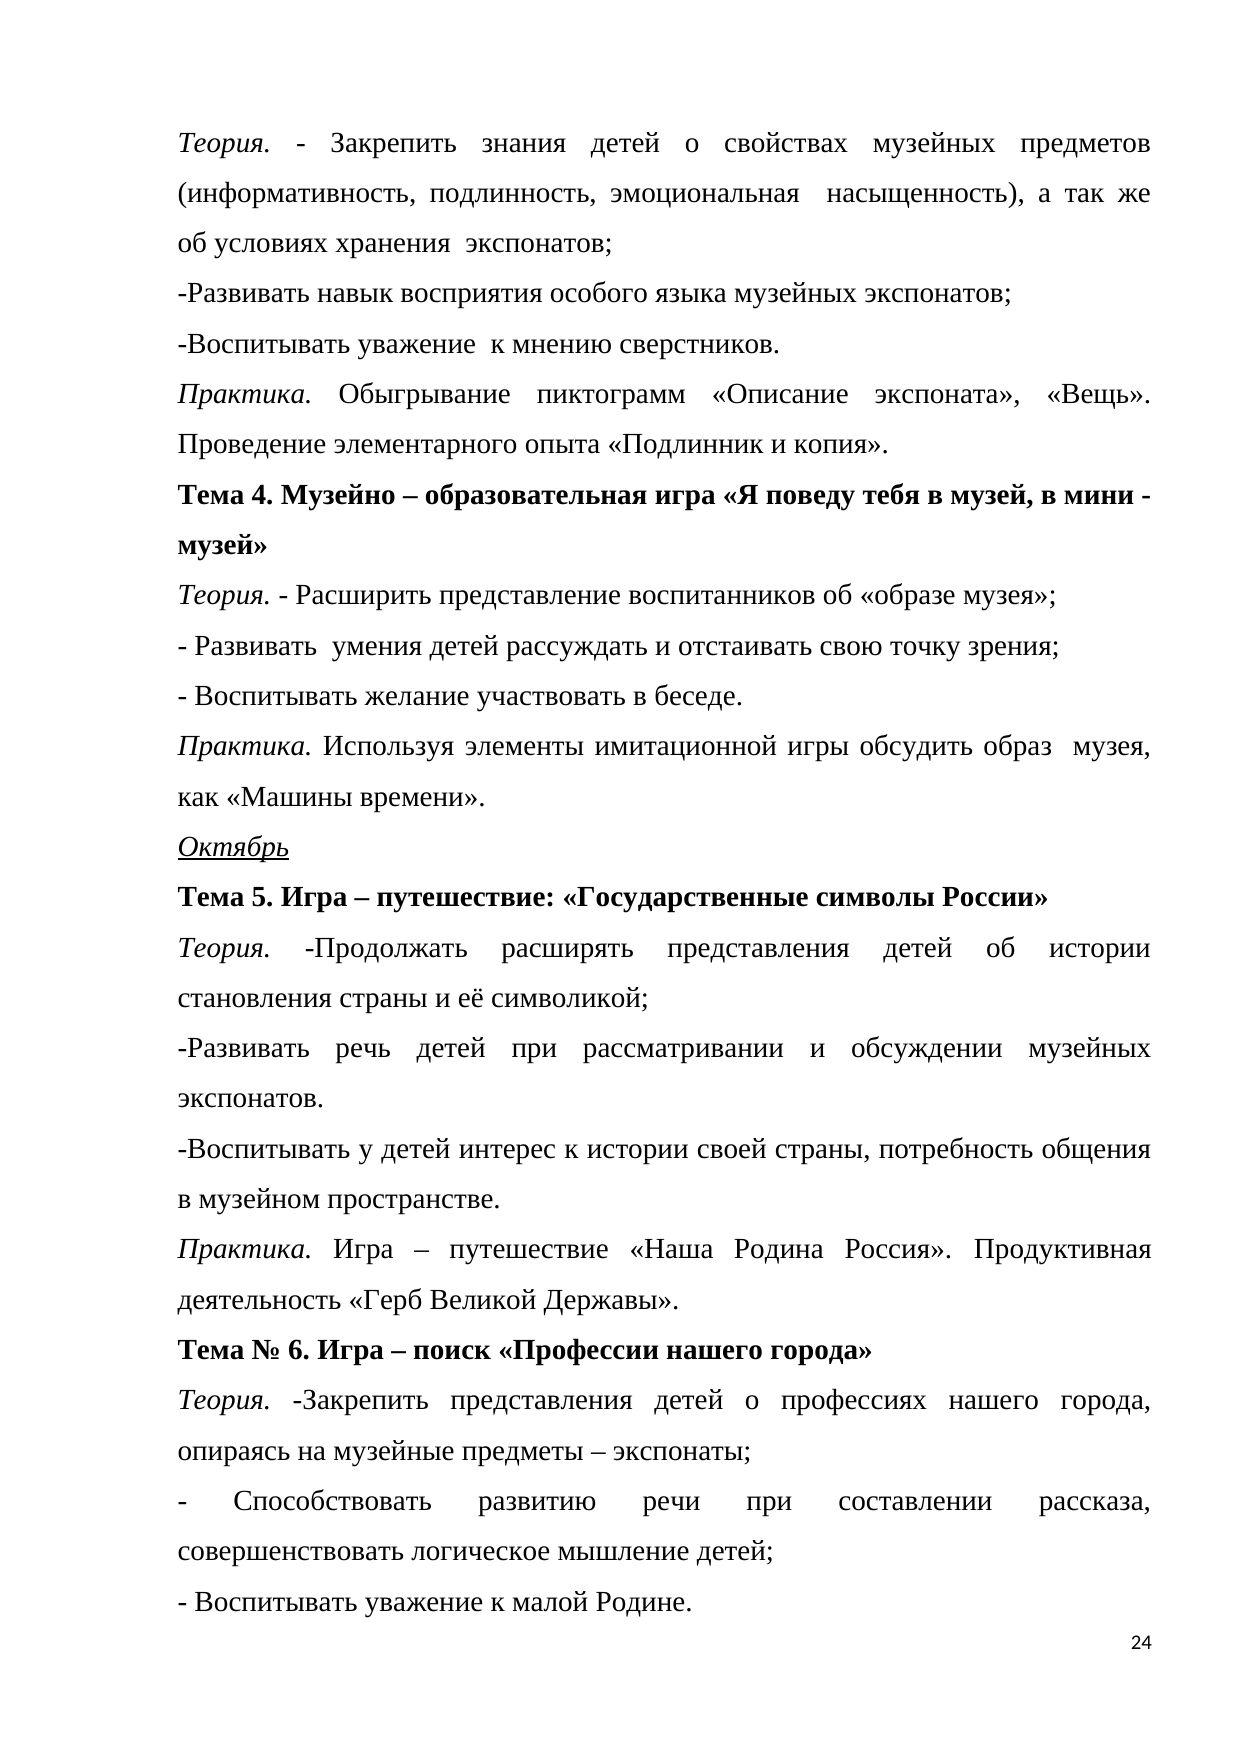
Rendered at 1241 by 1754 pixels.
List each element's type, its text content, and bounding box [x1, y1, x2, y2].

text - Способствовать развитию речи при составлении рассказа, совершенствовать логическое мышление детей; [177, 1483, 1152, 1567]
text -Воспитывать уважение к мнению сверстников. [177, 326, 1152, 359]
text Практика. Используя элементы имитационной игры обсудить образ музея, как «Машины времени». [177, 728, 1152, 812]
text Тема № 6. Игра – поиск «Профессии нашего города» [177, 1332, 1152, 1366]
text Практика. Обыгрывание пиктограмм «Описание экспоната», «Вещь». Проведение элементарного опыта «Подлинник и копия». [177, 376, 1152, 460]
text Теория. -Продолжать расширять представления детей об истории становления страны и её символикой; [177, 930, 1152, 1013]
text Тема 4. Музейно – образовательная игра «Я поведу тебя в музей, в мини - музей» [177, 477, 1152, 561]
text -Воспитывать у детей интерес к истории своей страны, потребность общения в музейном пространстве. [177, 1131, 1152, 1215]
text -Развивать речь детей при рассматривании и обсуждении музейных экспонатов. [177, 1030, 1152, 1114]
text Теория. - Расширить представление воспитанников об «образе музея»; [177, 577, 1152, 611]
text Теория. - Закрепить знания детей о свойствах музейных предметов (информативность, подлинность, эмоциональная насыщенность), а так же об условиях хранения экспонатов; [177, 125, 1152, 259]
text - Развивать умения детей рассуждать и отстаивать свою точку зрения; [177, 628, 1152, 661]
text - Воспитывать уважение к малой Родине. [177, 1584, 1152, 1617]
text -Развивать навык восприятия особого языка музейных экспонатов; [177, 276, 1152, 309]
text Тема 5. Игра – путешествие: «Государственные символы России» [177, 879, 1152, 913]
text Практика. Игра – путешествие «Наша Родина Россия». Продуктивная деятельность «Герб Великой Державы». [177, 1232, 1152, 1315]
text - Воспитывать желание участвовать в беседе. [177, 678, 1152, 712]
text Теория. -Закрепить представления детей о профессиях нашего города, опираясь на музейные предметы – экспонаты; [177, 1382, 1152, 1466]
text Октябрь [177, 829, 1152, 863]
